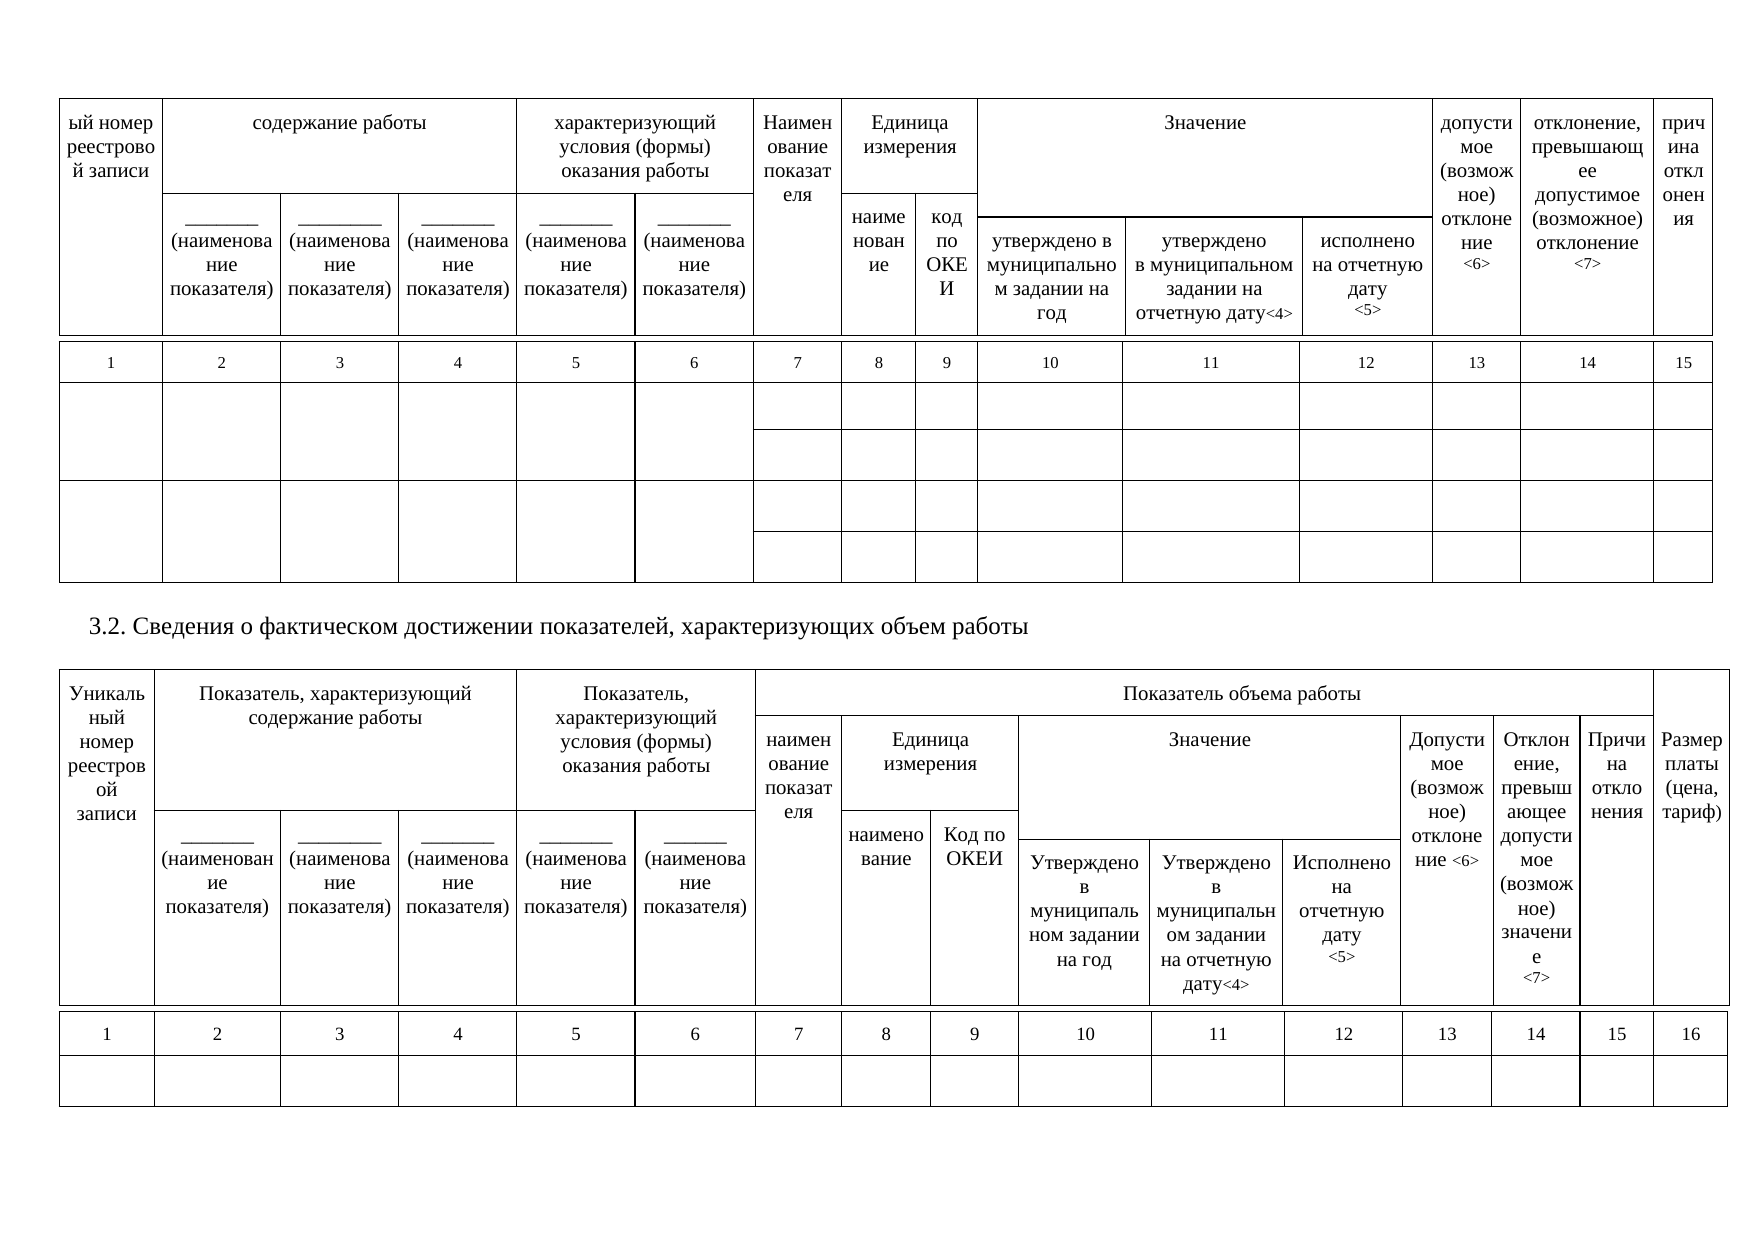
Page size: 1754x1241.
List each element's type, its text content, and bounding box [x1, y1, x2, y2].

table_cell причина отклонения [1654, 99, 1712, 335]
table_header 14 [1492, 1012, 1579, 1055]
table_cell [756, 1056, 841, 1106]
table_header 5 [517, 1012, 634, 1055]
table_cell [842, 481, 915, 531]
table_cell наименование [842, 194, 915, 335]
table_cell отклонение, превышающее допустимое (возможное) отклонение <7> [1521, 99, 1653, 335]
table_cell [281, 1056, 398, 1106]
table_header 9 [916, 342, 977, 382]
table_cell _______ (наименование показателя) [163, 194, 280, 335]
table_cell [754, 481, 841, 531]
table_header 2 [155, 1012, 280, 1055]
table_cell [842, 383, 915, 428]
table_cell [60, 1056, 154, 1106]
table_cell [842, 430, 915, 479]
table_cell [1492, 1056, 1579, 1106]
table_cell _______ (наименование показателя) [636, 194, 753, 335]
table_cell Допустимое (возможное) отклонение <6> [1401, 716, 1493, 1005]
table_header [163, 99, 516, 192]
table_cell [978, 383, 1122, 428]
table_header 12 [1285, 1012, 1402, 1055]
table_cell допустимое (возможное) отклонение <6> [1433, 99, 1520, 335]
table_header 4 [399, 342, 516, 382]
table_cell [754, 430, 841, 479]
table_cell [1019, 1056, 1151, 1106]
table_cell утверждено в муниципальном задании на год [978, 218, 1125, 335]
table_cell Исполнено на отчетную дату <5> [1283, 840, 1400, 1005]
table_header 3 [281, 1012, 398, 1055]
table_header 9 [931, 1012, 1018, 1055]
table_cell _______ (наименование показателя) [399, 194, 516, 335]
table_cell [1403, 1056, 1491, 1106]
table_cell [1300, 430, 1432, 479]
table_cell [1521, 481, 1653, 531]
table_cell [931, 1056, 1018, 1106]
table_header 6 [636, 1012, 755, 1055]
table_cell [1285, 1056, 1402, 1106]
table_cell [1123, 430, 1299, 479]
table_cell [1433, 481, 1520, 531]
table_cell [1521, 383, 1653, 428]
table_cell Наименование показателя [754, 99, 841, 335]
table_cell [978, 430, 1122, 479]
table_cell [1654, 532, 1712, 582]
table_cell [281, 383, 398, 479]
table_cell наименование показателя [756, 716, 841, 1005]
table_header 10 [978, 342, 1122, 382]
table_header 4 [399, 1012, 516, 1055]
table_cell _______ (наименование показателя) [517, 811, 634, 1005]
table_header Показатель объема работы [756, 670, 1653, 715]
table_cell [517, 481, 634, 582]
table_cell [916, 430, 977, 479]
table_cell [1654, 1056, 1727, 1106]
table_cell [1123, 532, 1299, 582]
table_cell [1521, 430, 1653, 479]
table_header Уникальный номер реестровой записи [60, 670, 154, 1005]
table_cell [916, 532, 977, 582]
table_cell Код по ОКЕИ [931, 811, 1018, 1005]
table_cell [636, 383, 753, 479]
table_cell _______ (наименование показателя) [517, 194, 634, 335]
table_cell Утверждено в муниципальном задании на год [1019, 840, 1149, 1005]
table_header 10 [1019, 1012, 1151, 1055]
table_header 1 [60, 1012, 154, 1055]
table_header 16 [1654, 1012, 1727, 1055]
table_cell [1300, 532, 1432, 582]
table_cell [517, 1056, 634, 1106]
table_cell ________ (наименование показателя) [281, 194, 398, 335]
table_cell [754, 532, 841, 582]
table_cell [1433, 532, 1520, 582]
table_cell [1521, 532, 1653, 582]
table_cell [1300, 383, 1432, 428]
table_cell Единица измерения [842, 99, 977, 192]
table_cell [60, 383, 162, 479]
table_cell [163, 383, 280, 479]
table_cell [1581, 1056, 1653, 1106]
table_cell [155, 1056, 280, 1106]
table_header 7 [756, 1012, 841, 1055]
table_header 12 [1300, 342, 1432, 382]
table_header 11 [1152, 1012, 1284, 1055]
table_cell Причина отклонения [1581, 716, 1653, 1005]
table_cell [916, 481, 977, 531]
table_cell [517, 383, 634, 479]
table_cell [842, 1056, 930, 1106]
table_cell _______ (наименование показателя) [399, 811, 516, 1005]
table_header 3 [281, 342, 398, 382]
table_cell [1152, 1056, 1284, 1106]
table_cell Отклонение, превышающее допустимое (возможное) значение <7> [1494, 716, 1579, 1005]
table_cell [916, 383, 977, 428]
table_header 15 [1654, 342, 1712, 382]
table_cell [1433, 430, 1520, 479]
table_header 2 [163, 342, 280, 382]
table_cell [399, 383, 516, 479]
table_cell [399, 481, 516, 582]
table_cell ________ (наименование показателя) [281, 811, 398, 1005]
table_header 13 [1403, 1012, 1491, 1055]
table_cell [163, 481, 280, 582]
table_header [60, 99, 162, 335]
table_cell Размер платы (цена, тариф) [1654, 715, 1729, 1005]
table_cell Значение [1019, 716, 1400, 838]
table_cell [281, 481, 398, 582]
table_header 15 [1581, 1012, 1653, 1055]
table_header 6 [636, 342, 753, 382]
table_cell [978, 532, 1122, 582]
table_cell [754, 383, 841, 428]
table_header 11 [1123, 342, 1299, 382]
table_cell [1123, 481, 1299, 531]
table_header 14 [1521, 342, 1653, 382]
table_cell [636, 481, 753, 582]
table_header 1 [60, 342, 162, 382]
table_header 7 [754, 342, 841, 382]
table_cell [978, 481, 1122, 531]
table_cell [1654, 430, 1712, 479]
table_header Показатель, характеризующий условия (формы) оказания работы [517, 670, 755, 810]
table_cell [1300, 481, 1432, 531]
table_cell ______ (наименование показателя) [636, 811, 755, 1005]
text 3.2. Сведения о фактическом достижении показателей, характеризующих объем работы [89, 611, 1680, 640]
table_cell наименование [842, 811, 930, 1005]
table_cell Единица измерения [842, 716, 1018, 810]
table_header 8 [842, 342, 915, 382]
table_cell [60, 481, 162, 582]
table_cell _______ (наименование показателя) [155, 811, 280, 1005]
table_header Показатель, характеризующий содержание работы [155, 670, 516, 810]
table_cell Утверждено в муниципальном задании на отчетную дату<4> [1150, 840, 1282, 1005]
table_cell [1123, 383, 1299, 428]
table_cell [399, 1056, 516, 1106]
table_cell [1654, 383, 1712, 428]
table_header [1654, 670, 1729, 715]
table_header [517, 99, 753, 192]
table_cell утверждено в муниципальном задании на отчетную дату<4> [1126, 218, 1302, 335]
table_cell [1433, 383, 1520, 428]
table_header 5 [517, 342, 634, 382]
table_cell [842, 532, 915, 582]
table_header 8 [842, 1012, 930, 1055]
table_header 13 [1433, 342, 1520, 382]
table_cell [636, 1056, 755, 1106]
table_cell Значение [978, 99, 1432, 216]
table_cell [1654, 481, 1712, 531]
table_cell код по ОКЕИ [916, 194, 977, 335]
table_cell исполнено на отчетную дату <5> [1303, 218, 1432, 335]
